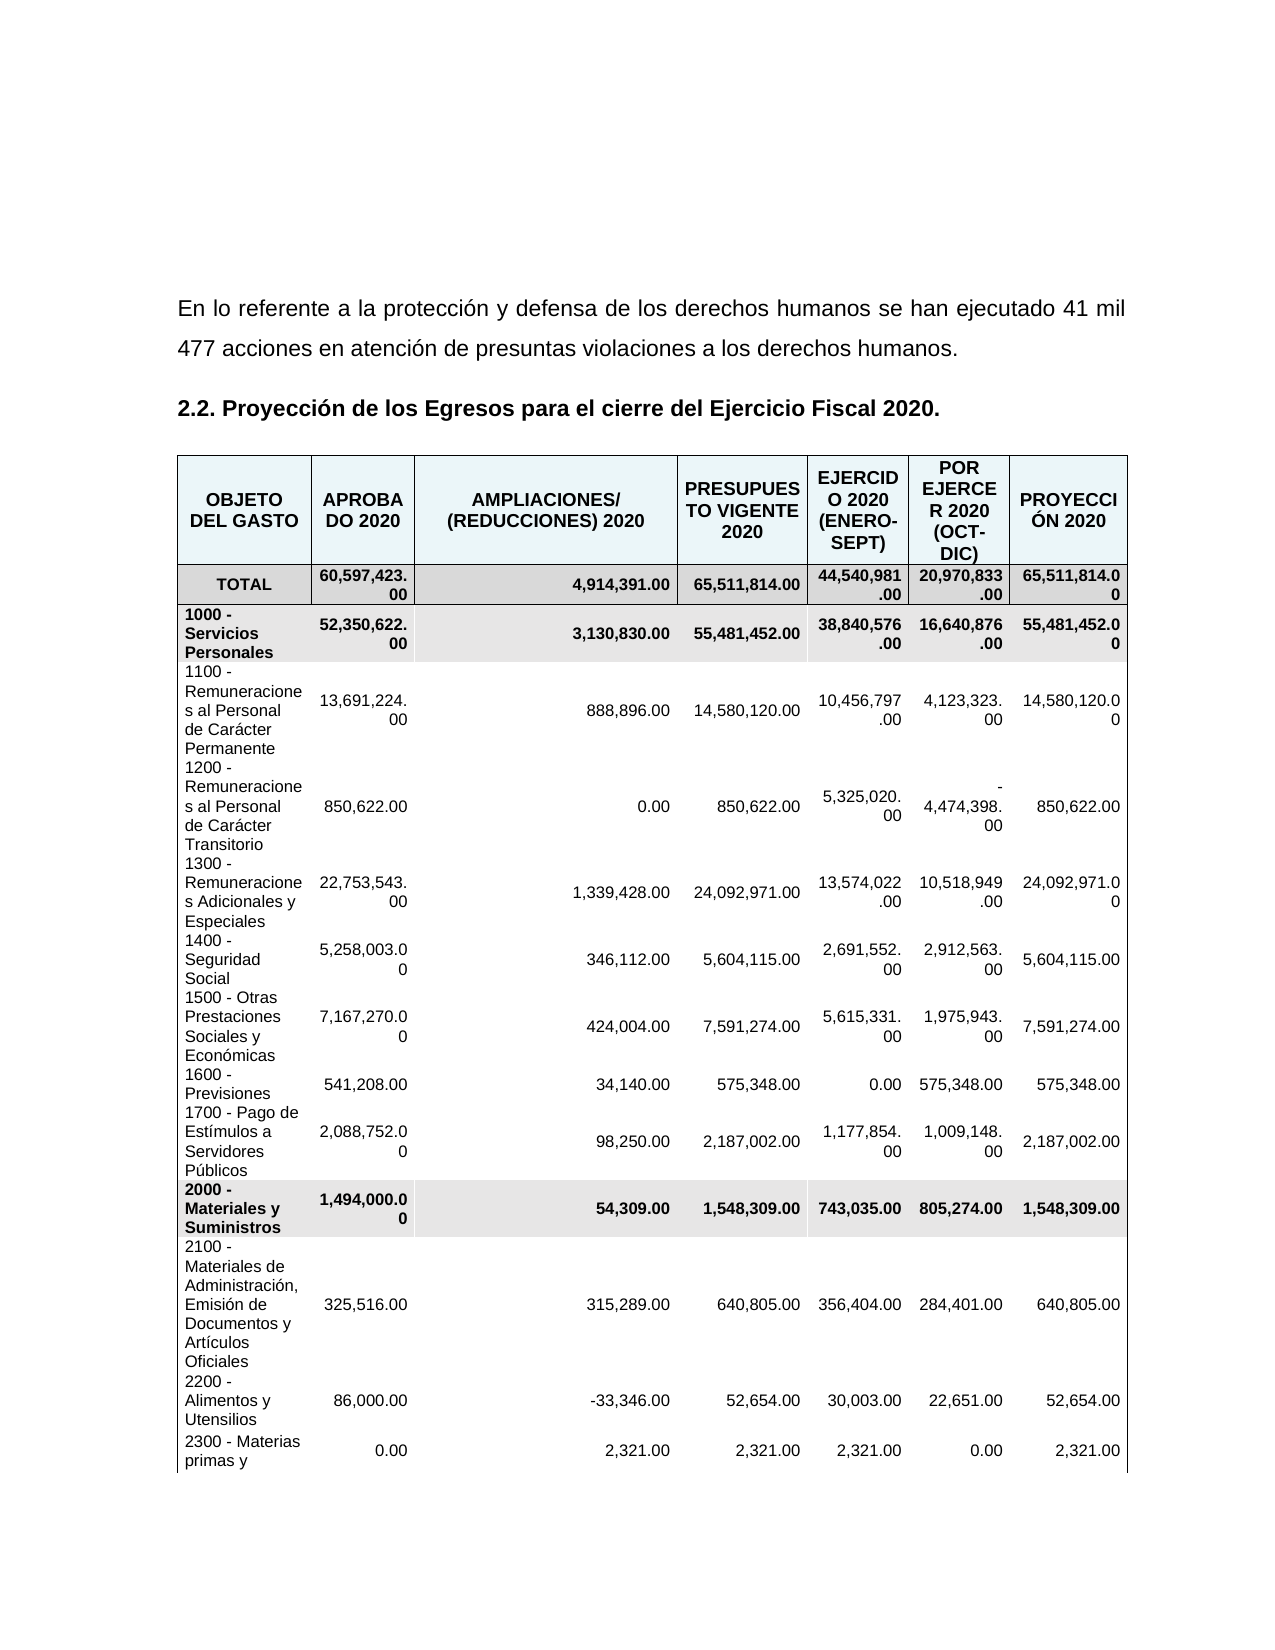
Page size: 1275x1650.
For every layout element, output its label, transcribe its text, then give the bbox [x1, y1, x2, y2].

table_cell 16,640,876.00 [909, 605, 1010, 662]
table_cell 2100 - Materiales de Administración, Emisión de Documentos y Artículos Oficiales [178, 1237, 311, 1371]
table_cell 52,654.00 [677, 1371, 807, 1429]
table_cell 640,805.00 [1010, 1237, 1127, 1371]
table_cell 850,622.00 [311, 758, 414, 854]
table_cell 2200 - Alimentos y Utensilios [178, 1371, 311, 1429]
table_cell 44,540,981.00 [808, 565, 908, 604]
table_cell 30,003.00 [808, 1371, 909, 1429]
table_cell 1300 - Remuneraciones Adicionales y Especiales [178, 854, 311, 931]
table_cell 743,035.00 [808, 1180, 909, 1237]
table_cell 2,321.00 [808, 1429, 909, 1473]
table_cell 34,140.00 [415, 1065, 677, 1103]
table_cell 98,250.00 [415, 1103, 677, 1180]
table_header POR EJERCER 2020 (OCT-DIC) [909, 456, 1009, 564]
table_cell 86,000.00 [311, 1371, 414, 1429]
table_cell 65,511,814.00 [678, 565, 807, 604]
table_cell 640,805.00 [677, 1237, 807, 1371]
table_cell 315,289.00 [415, 1237, 677, 1371]
table_cell 13,691,224.00 [311, 662, 414, 758]
table_cell 1500 - Otras Prestaciones Sociales y Económicas [178, 988, 311, 1065]
table_cell 5,604,115.00 [1010, 931, 1127, 988]
table_cell 38,840,576.00 [808, 605, 909, 662]
table_cell 1100 - Remuneraciones al Personal de Carácter Permanente [178, 662, 311, 758]
table_header EJERCIDO 2020 (ENERO-SEPT) [808, 456, 908, 564]
table_cell 2000 - Materiales y Suministros [178, 1180, 311, 1237]
text En lo referente a la protección y defensa de los derechos humanos se han ejecutado 41 mil 477 acciones en atención de presuntas violaciones a los derechos humanos. [177, 295, 1127, 361]
table_cell 1400 - Seguridad Social [178, 931, 311, 988]
table_cell 325,516.00 [311, 1237, 414, 1371]
table_cell 10,456,797.00 [808, 662, 909, 758]
table_cell 1000 - Servicios Personales [178, 605, 311, 662]
table_cell 2,321.00 [677, 1429, 807, 1473]
table_cell 13,574,022.00 [808, 854, 909, 931]
table_cell 2,088,752.00 [311, 1103, 414, 1180]
table_cell 7,167,270.00 [311, 988, 414, 1065]
table_cell 1,339,428.00 [415, 854, 677, 931]
table_cell 1,548,309.00 [1010, 1180, 1127, 1237]
table_cell 1,975,943.00 [909, 988, 1010, 1065]
table_cell 805,274.00 [909, 1180, 1010, 1237]
table_cell 55,481,452.00 [1010, 605, 1127, 662]
table_cell 2,187,002.00 [677, 1103, 807, 1180]
table_cell 1,494,000.00 [311, 1180, 414, 1237]
table_cell 888,896.00 [415, 662, 677, 758]
table_cell TOTAL [178, 565, 311, 604]
table_cell 541,208.00 [311, 1065, 414, 1103]
table_cell 4,914,391.00 [415, 565, 677, 604]
table_cell 356,404.00 [808, 1237, 909, 1371]
table_cell 0.00 [909, 1429, 1010, 1473]
table_cell 3,130,830.00 [415, 605, 677, 662]
table_cell 7,591,274.00 [677, 988, 807, 1065]
table_cell 52,350,622.00 [311, 605, 414, 662]
table_cell 2300 - Materias primas y materiales de producción y comercialización [178, 1429, 311, 1473]
table_cell 65,511,814.00 [1010, 565, 1127, 604]
table_cell 52,654.00 [1010, 1371, 1127, 1429]
table_cell 2,187,002.00 [1010, 1103, 1127, 1180]
table_cell 850,622.00 [677, 758, 807, 854]
table_cell 284,401.00 [909, 1237, 1010, 1371]
table_header PROYECCIÓN 2020 [1010, 456, 1127, 564]
table_cell 20,970,833.00 [909, 565, 1009, 604]
table_cell 1600 - Previsiones [178, 1065, 311, 1103]
table_cell 14,580,120.00 [1010, 662, 1127, 758]
table_cell 424,004.00 [415, 988, 677, 1065]
table_cell 575,348.00 [677, 1065, 807, 1103]
table_cell -4,474,398.00 [909, 758, 1010, 854]
table_cell 1200 - Remuneraciones al Personal de Carácter Transitorio [178, 758, 311, 854]
table_cell 2,321.00 [415, 1429, 677, 1473]
table_header APROBADO 2020 [312, 456, 414, 564]
table_cell 5,258,003.00 [311, 931, 414, 988]
table_cell 14,580,120.00 [677, 662, 807, 758]
table_cell 0.00 [311, 1429, 414, 1473]
table_cell 346,112.00 [415, 931, 677, 988]
table_cell 24,092,971.00 [1010, 854, 1127, 931]
table_cell 575,348.00 [909, 1065, 1010, 1103]
table_cell 5,325,020.00 [808, 758, 909, 854]
table_cell 60,597,423.00 [312, 565, 414, 604]
table_cell 5,604,115.00 [677, 931, 807, 988]
table_header PRESUPUESTO VIGENTE 2020 [678, 456, 807, 564]
table_cell 22,753,543.00 [311, 854, 414, 931]
table_cell -33,346.00 [415, 1371, 677, 1429]
table_cell 22,651.00 [909, 1371, 1010, 1429]
table_header AMPLIACIONES/(REDUCCIONES) 2020 [415, 456, 677, 564]
table_cell 5,615,331.00 [808, 988, 909, 1065]
text 2.2. Proyección de los Egresos para el cierre del Ejercicio Fiscal 2020. [177, 395, 1127, 421]
table_cell 55,481,452.00 [677, 605, 807, 662]
table_cell 24,092,971.00 [677, 854, 807, 931]
table_cell 0.00 [415, 758, 677, 854]
table_cell 54,309.00 [415, 1180, 677, 1237]
table_cell 1,009,148.00 [909, 1103, 1010, 1180]
table_cell 4,123,323.00 [909, 662, 1010, 758]
table_cell 1,548,309.00 [677, 1180, 807, 1237]
table_cell 2,912,563.00 [909, 931, 1010, 988]
table_cell 7,591,274.00 [1010, 988, 1127, 1065]
table_header OBJETO DEL GASTO [178, 456, 311, 564]
table_cell 2,691,552.00 [808, 931, 909, 988]
table_cell 850,622.00 [1010, 758, 1127, 854]
table_cell 0.00 [808, 1065, 909, 1103]
table_cell 1,177,854.00 [808, 1103, 909, 1180]
table_cell 2,321.00 [1010, 1429, 1127, 1473]
table_cell 1700 - Pago de Estímulos a Servidores Públicos [178, 1103, 311, 1180]
table_cell 575,348.00 [1010, 1065, 1127, 1103]
table_cell 10,518,949.00 [909, 854, 1010, 931]
